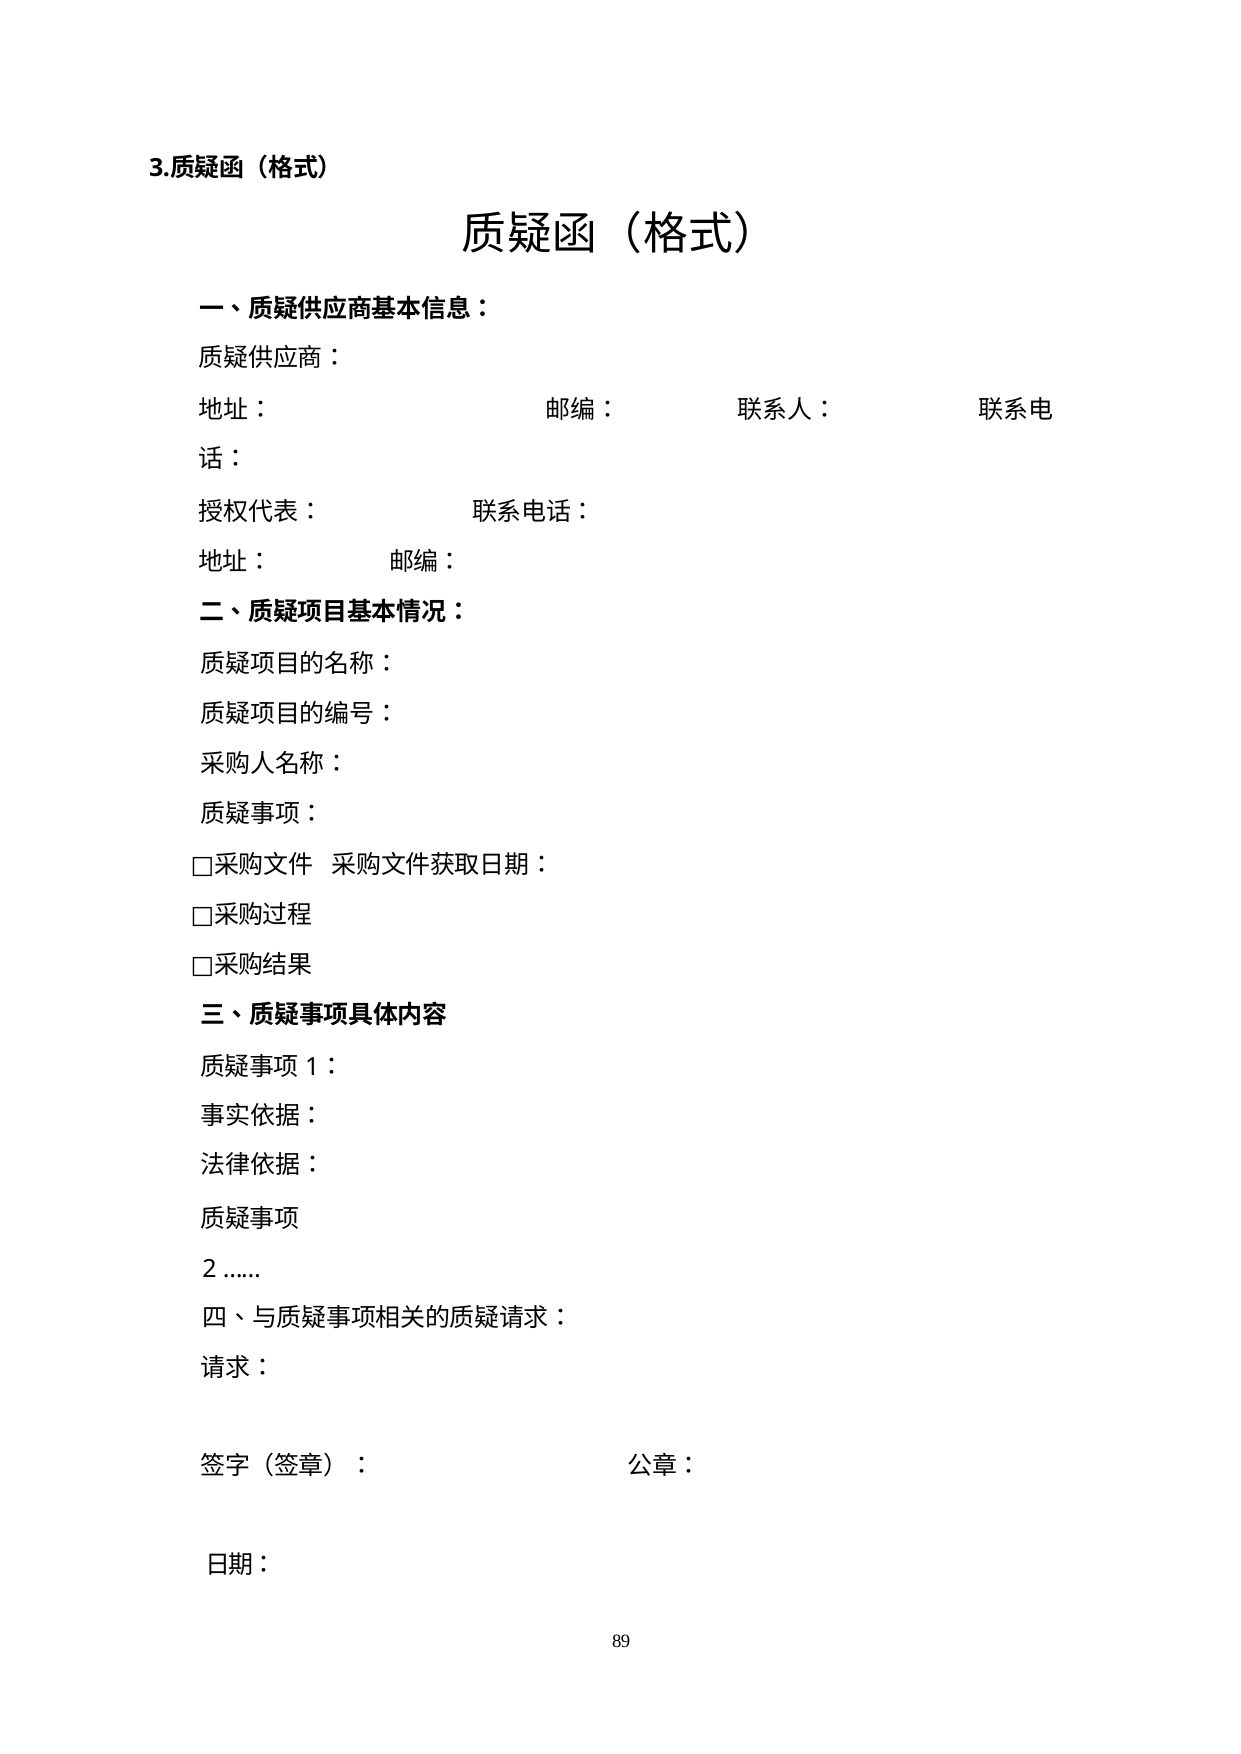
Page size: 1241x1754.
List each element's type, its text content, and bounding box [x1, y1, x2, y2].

text 二、质疑项目基本情况： [199, 596, 1093, 627]
text 地址： 邮编： [198, 546, 1093, 577]
text 一、质疑供应商基本信息： [199, 292, 1093, 323]
text □采购文件 采购文件获取日期： [190, 849, 1093, 880]
text 四、与质疑事项相关的质疑请求： [203, 1302, 1093, 1333]
text 授权代表： 联系电话： [198, 493, 598, 528]
text 3.质疑函（格式） [149, 151, 1093, 182]
text 质疑项目的名称： 质疑项目的编号： 采购人名称： 质疑事项： [200, 646, 862, 829]
text 三、质疑事项具体内容 [200, 999, 1093, 1030]
text □采购过程 [190, 899, 1093, 930]
text □采购结果 [190, 949, 1093, 980]
text 质疑供应商： [198, 342, 1093, 373]
text 签字（签章）： 公章： [200, 1450, 1093, 1481]
text 质疑事项 2 …… [201, 1200, 318, 1285]
text 质疑事项 1： 事实依据： 法律依据： [200, 1048, 1093, 1181]
text 质疑函（格式） [462, 204, 1093, 261]
text 日期： [205, 1548, 1093, 1580]
text 地址： 邮编： 联系人： 联系电话： [198, 392, 1093, 475]
text 请求： [200, 1352, 1093, 1383]
